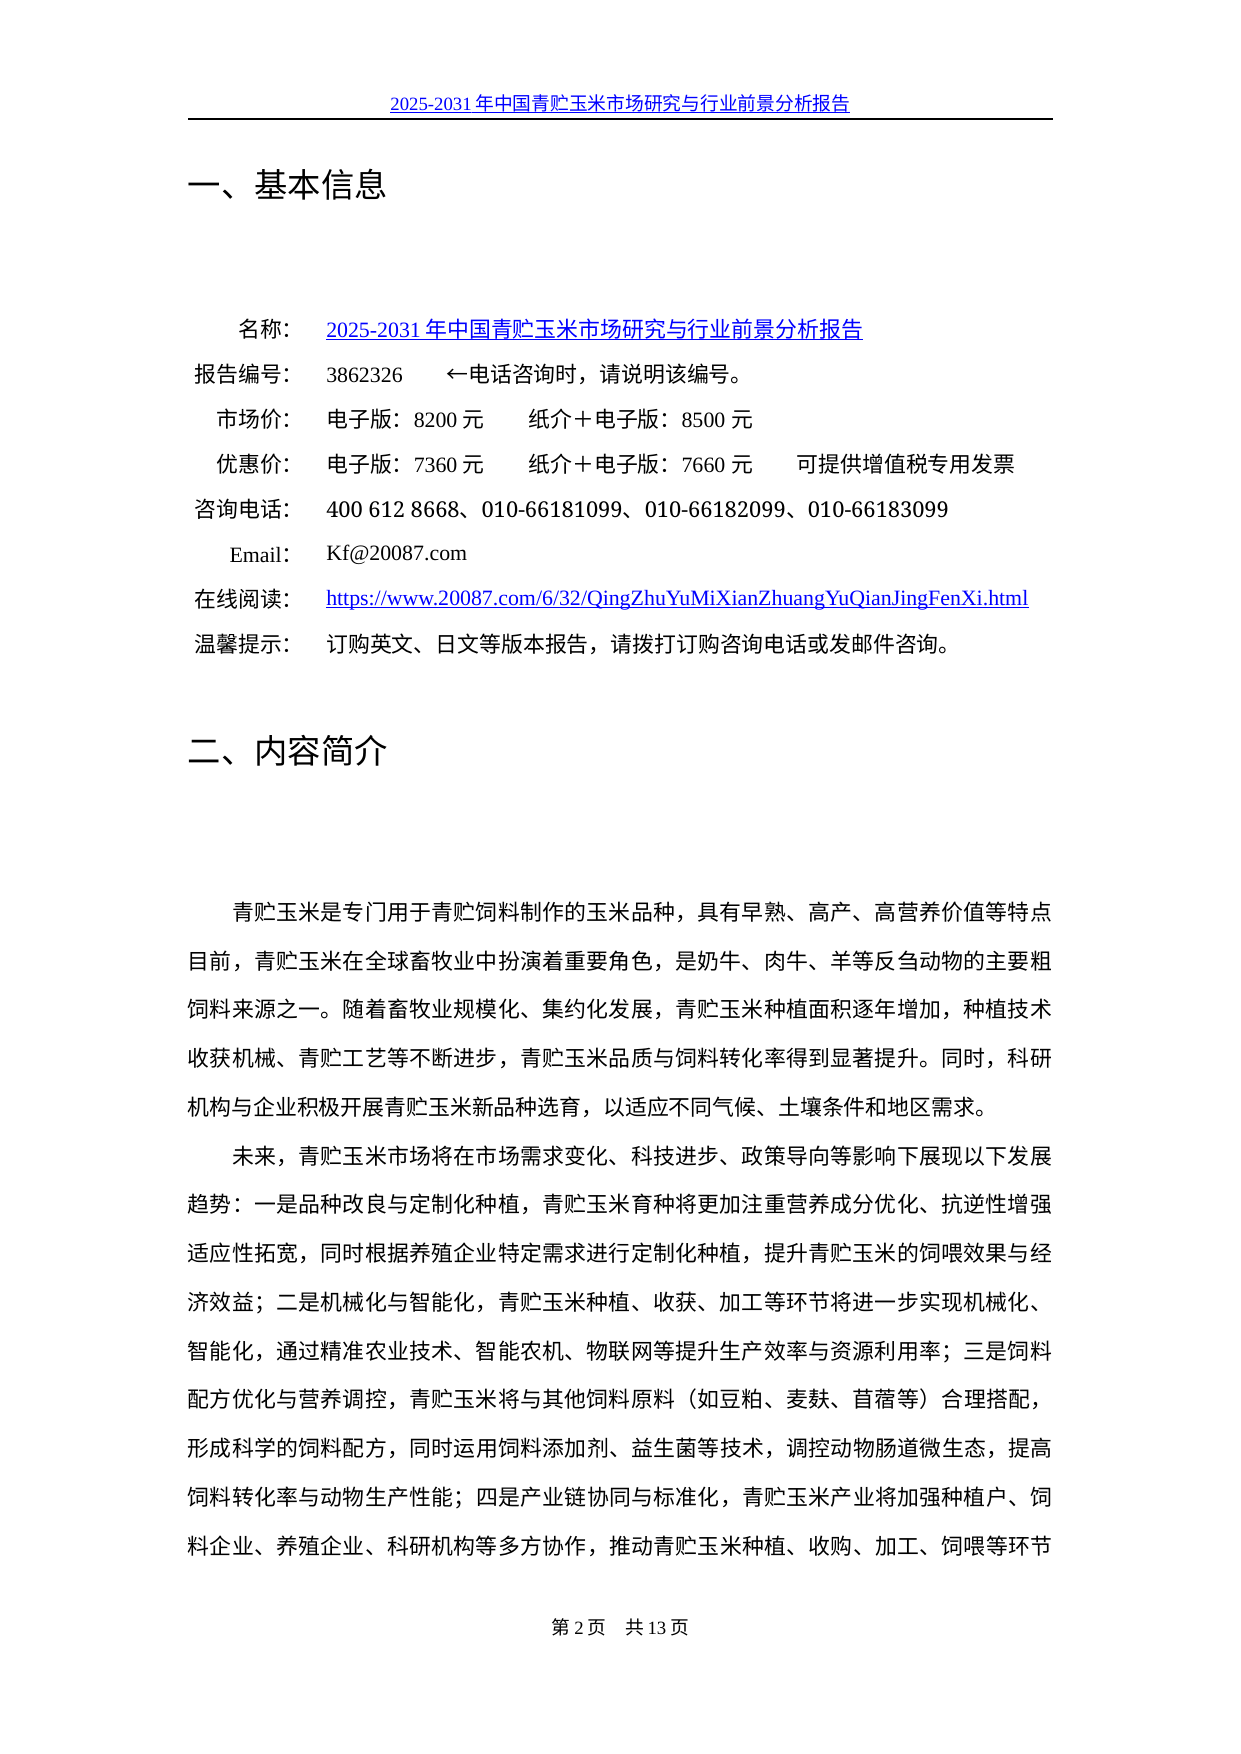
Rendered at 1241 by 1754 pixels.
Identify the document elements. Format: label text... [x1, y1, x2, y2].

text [187, 894, 1053, 1561]
table_cell 报告编号： [167, 357, 315, 402]
table_cell 咨询电话： [167, 492, 315, 537]
table_header 2025-2031年中国青贮玉米市场研究与行业前景分析报告 [315, 312, 1073, 357]
table_cell 400 612 8668、010-66181099、010-66182099、010-66183099 [315, 492, 1073, 537]
title 二、内容简介 [187, 717, 1053, 782]
table_cell 温馨提示： [167, 627, 315, 672]
table_cell 在线阅读： [167, 582, 315, 627]
table_cell 市场价： [167, 402, 315, 447]
table_cell 电子版：8200 元 纸介＋电子版：8500 元 [315, 402, 1073, 447]
table_cell Kf@20087.com [315, 537, 1073, 582]
table_cell 订购英文、日文等版本报告，请拨打订购咨询电话或发邮件咨询。 [315, 627, 1073, 672]
table_cell 电子版：7360 元 纸介＋电子版：7660 元 可提供增值税专用发票 [315, 447, 1073, 492]
table_header 名称： [167, 312, 315, 357]
table_cell 优惠价： [167, 447, 315, 492]
table_cell Email： [167, 537, 315, 582]
table_cell [315, 582, 1073, 627]
title 一、基本信息 [187, 150, 1053, 215]
table_cell 3862326 ←电话咨询时，请说明该编号。 [315, 357, 1073, 402]
